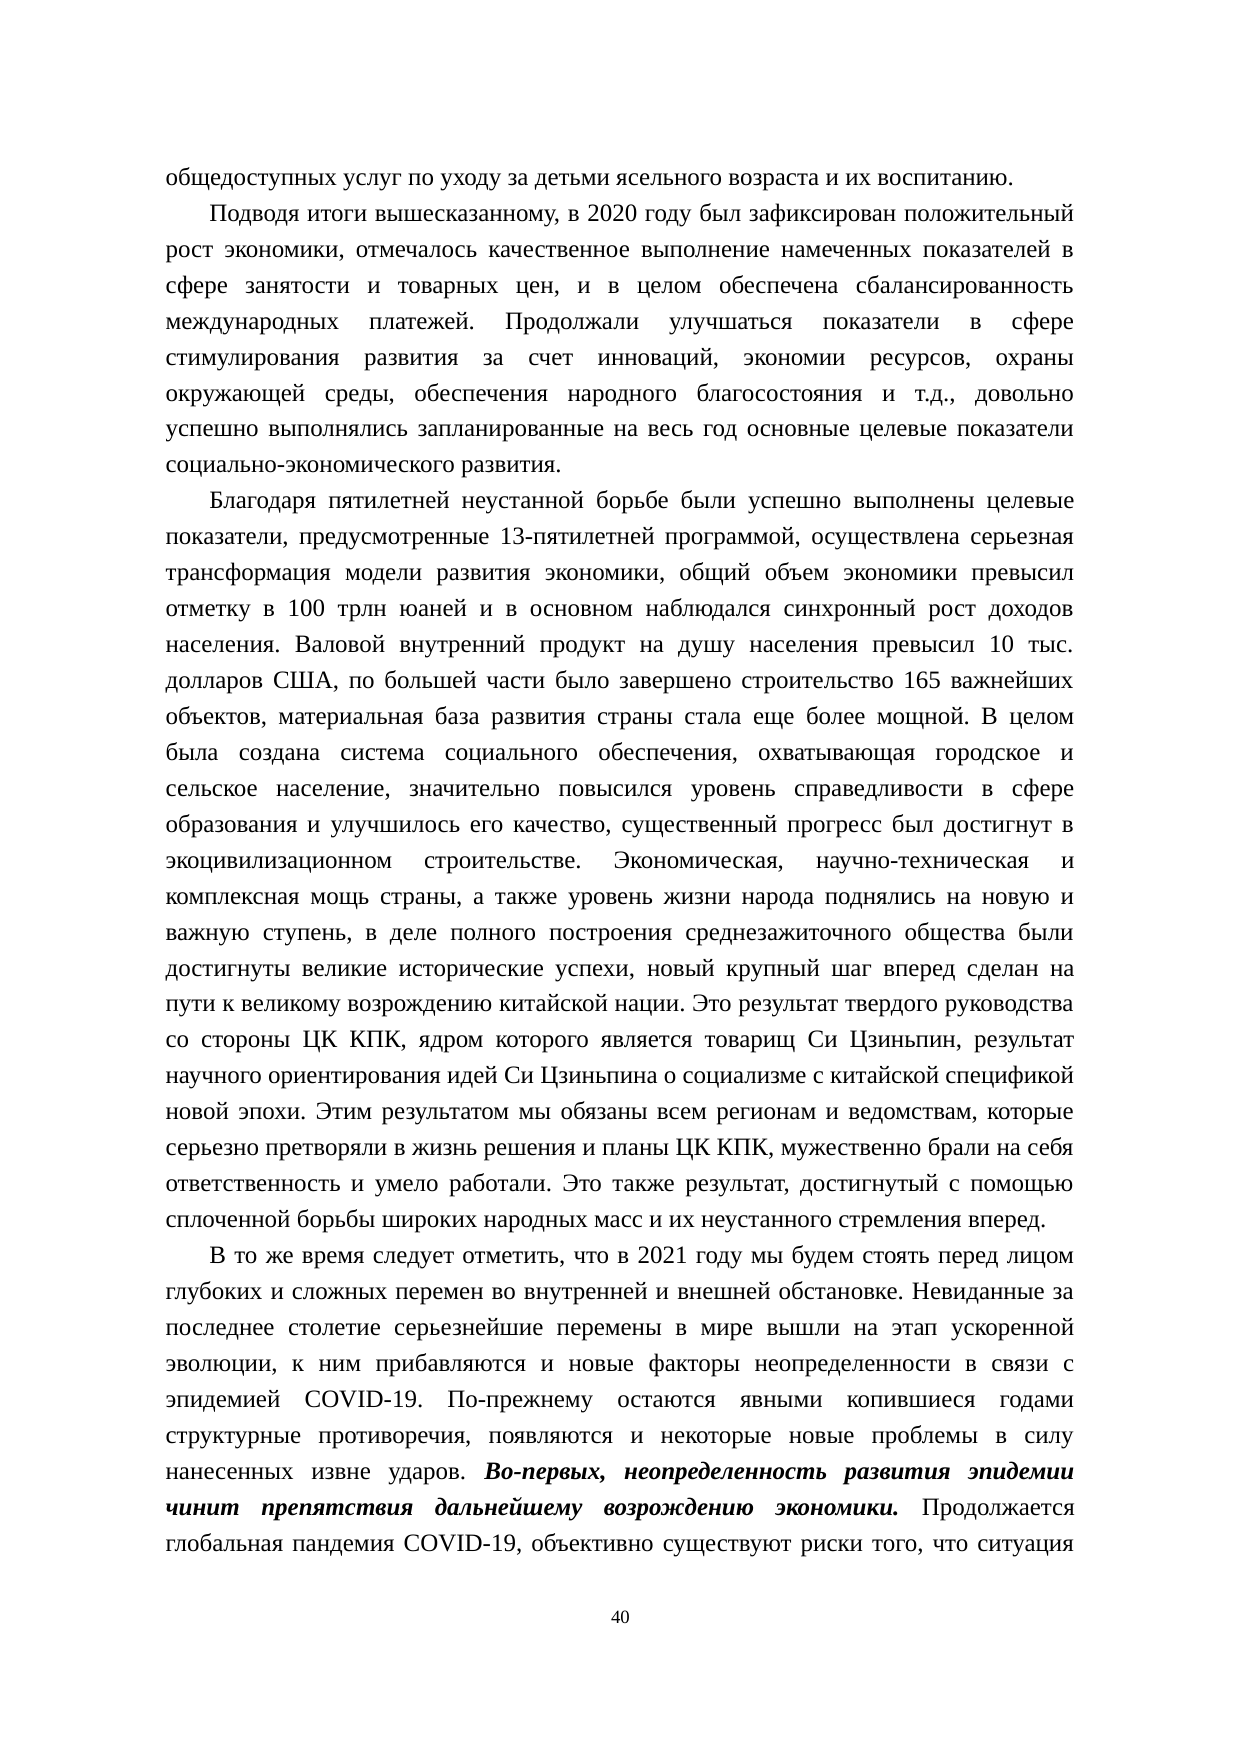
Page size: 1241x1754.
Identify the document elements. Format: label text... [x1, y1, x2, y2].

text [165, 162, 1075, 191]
text Благодаря пятилетней неустанной борьбе были успешно выполнены целевые показатели, предусмотренные 13-пятилетней программой, осуществлена серьезная трансформация модели развития экономики, общий объем экономики превысил отметку в 100 трлн юаней и в основном наблюдался синхронный рост доходов населения. Валовой внутренний продукт на душу населения превысил 10 тыс. долларов США, по большей части было завершено строительство 165 важнейших объектов, материальная база развития страны стала еще более мощной. В целом была создана система социального обеспечения, охватывающая городское и сельское население, значительно повысился уровень справедливости в сфере образования и улучшилось его качество, существенный прогресс был достигнут в экоцивилизационном строительстве. Экономическая, научно-техническая и комплексная мощь страны, а также уровень жизни народа поднялись на новую и важную ступень, в деле полного построения среднезажиточного общества были достигнуты великие исторические успехи, новый крупный шаг вперед сделан на пути к великому возрождению китайской нации. Это результат твердого руководства со стороны ЦК КПК, ядром которого является товарищ Си Цзиньпин, результат научного ориентирования идей Си Цзиньпина о социализме с китайской спецификой новой эпохи. Этим результатом мы обязаны всем регионам и ведомствам, которые серьезно претворяли в жизнь решения и планы ЦК КПК, мужественно брали на себя ответственность и умело работали. Это также результат, достигнутый с помощью сплоченной борьбы широких народных масс и их неустанного стремления вперед. [165, 485, 1075, 1233]
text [165, 1240, 1075, 1556]
text Подводя итоги вышесказанному, в 2020 году был зафиксирован положительный рост экономики, отмечалось качественное выполнение намеченных показателей в сфере занятости и товарных цен, и в целом обеспечена сбалансированность международных платежей. Продолжали улучшаться показатели в сфере стимулирования развития за счет инноваций, экономии ресурсов, охраны окружающей среды, обеспечения народного благосостояния и т.д., довольно успешно выполнялись запланированные на весь год основные целевые показатели социально-экономического развития. [165, 198, 1075, 478]
